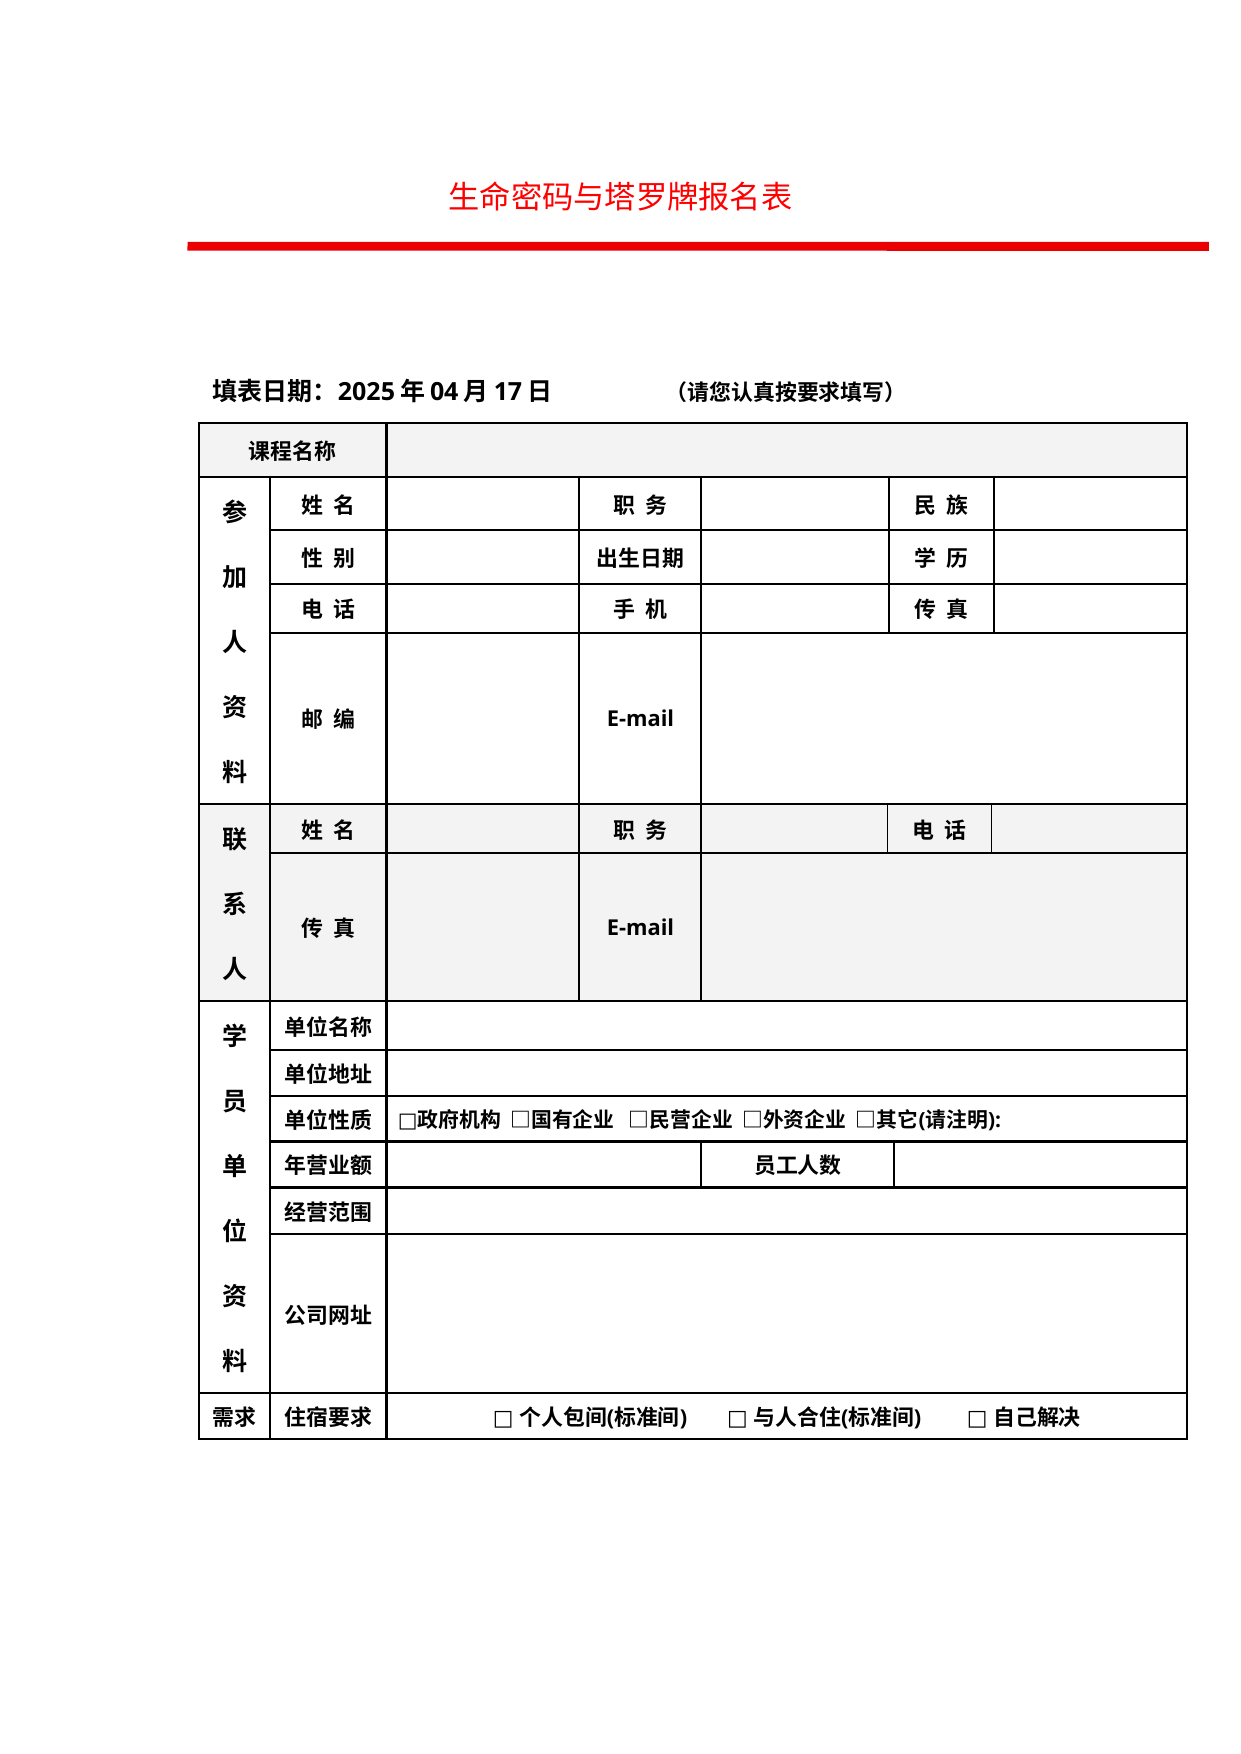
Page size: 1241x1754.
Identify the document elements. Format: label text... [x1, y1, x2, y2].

table_cell [702, 585, 888, 632]
table_cell 参加人资料 [200, 478, 269, 803]
table_cell 出生日期 [580, 531, 700, 582]
table_cell 联 系 人 [200, 805, 269, 1000]
table_cell [995, 478, 1186, 529]
table_cell 性 别 [271, 531, 385, 582]
table_cell 住宿要求 [271, 1394, 385, 1438]
table_cell [388, 1051, 1186, 1095]
table_cell 需求 [200, 1394, 269, 1438]
table_cell 单位地址 [271, 1051, 385, 1095]
table_cell 职 务 [580, 805, 700, 852]
table_cell 公司网址 [271, 1235, 385, 1392]
table_cell 电 话 [271, 585, 385, 632]
text 填表日期：2025年04月17日 （请您认真按要求填写） [187, 357, 1053, 422]
table_cell [992, 805, 1186, 852]
table_cell [702, 531, 888, 582]
table_cell 手 机 [580, 585, 700, 632]
table_cell [702, 854, 1186, 1000]
table_cell [995, 531, 1186, 582]
table_cell 单位性质 [271, 1097, 385, 1140]
table_cell 学 员 单 位 资 料 [200, 1002, 269, 1392]
table_cell [388, 854, 578, 1000]
table_cell 民 族 [890, 478, 993, 529]
table_cell [895, 1143, 1186, 1186]
table_cell 传 真 [271, 854, 385, 1000]
text 生命密码与塔罗牌报名表 [187, 162, 1053, 227]
table_cell [388, 1189, 1186, 1233]
table_cell [702, 478, 888, 529]
table_cell 员工人数 [702, 1143, 893, 1186]
table_cell 经营范围 [271, 1189, 385, 1233]
table_cell □政府机构 □国有企业 □民营企业 □外资企业 □其它(请注明): [388, 1097, 1186, 1140]
table_header [388, 424, 1186, 476]
table_cell 职 务 [580, 478, 700, 529]
table_cell [388, 634, 578, 803]
table_cell 传 真 [890, 585, 993, 632]
table_cell 姓 名 [271, 478, 385, 529]
table_cell □ 个人包间(标准间) □ 与人合住(标准间) □ 自己解决 [388, 1394, 1186, 1438]
table_cell [388, 1235, 1186, 1392]
table_cell [388, 1002, 1186, 1049]
table_cell E-mail [580, 634, 700, 803]
table_cell [702, 805, 887, 852]
table_cell 姓 名 [271, 805, 385, 852]
table_cell [995, 585, 1186, 632]
table_cell 电 话 [888, 805, 991, 852]
table_cell [388, 531, 578, 582]
table_cell 单位名称 [271, 1002, 385, 1049]
table_cell E-mail [580, 854, 700, 1000]
table_cell [388, 585, 578, 632]
table_cell [388, 805, 578, 852]
table_cell 年营业额 [271, 1143, 385, 1186]
table_cell 学 历 [890, 531, 993, 582]
table_cell [388, 1143, 700, 1186]
table_header 课程名称 [200, 424, 385, 476]
table_cell [702, 634, 1186, 803]
table_cell [388, 478, 578, 529]
table_cell 邮 编 [271, 634, 385, 803]
